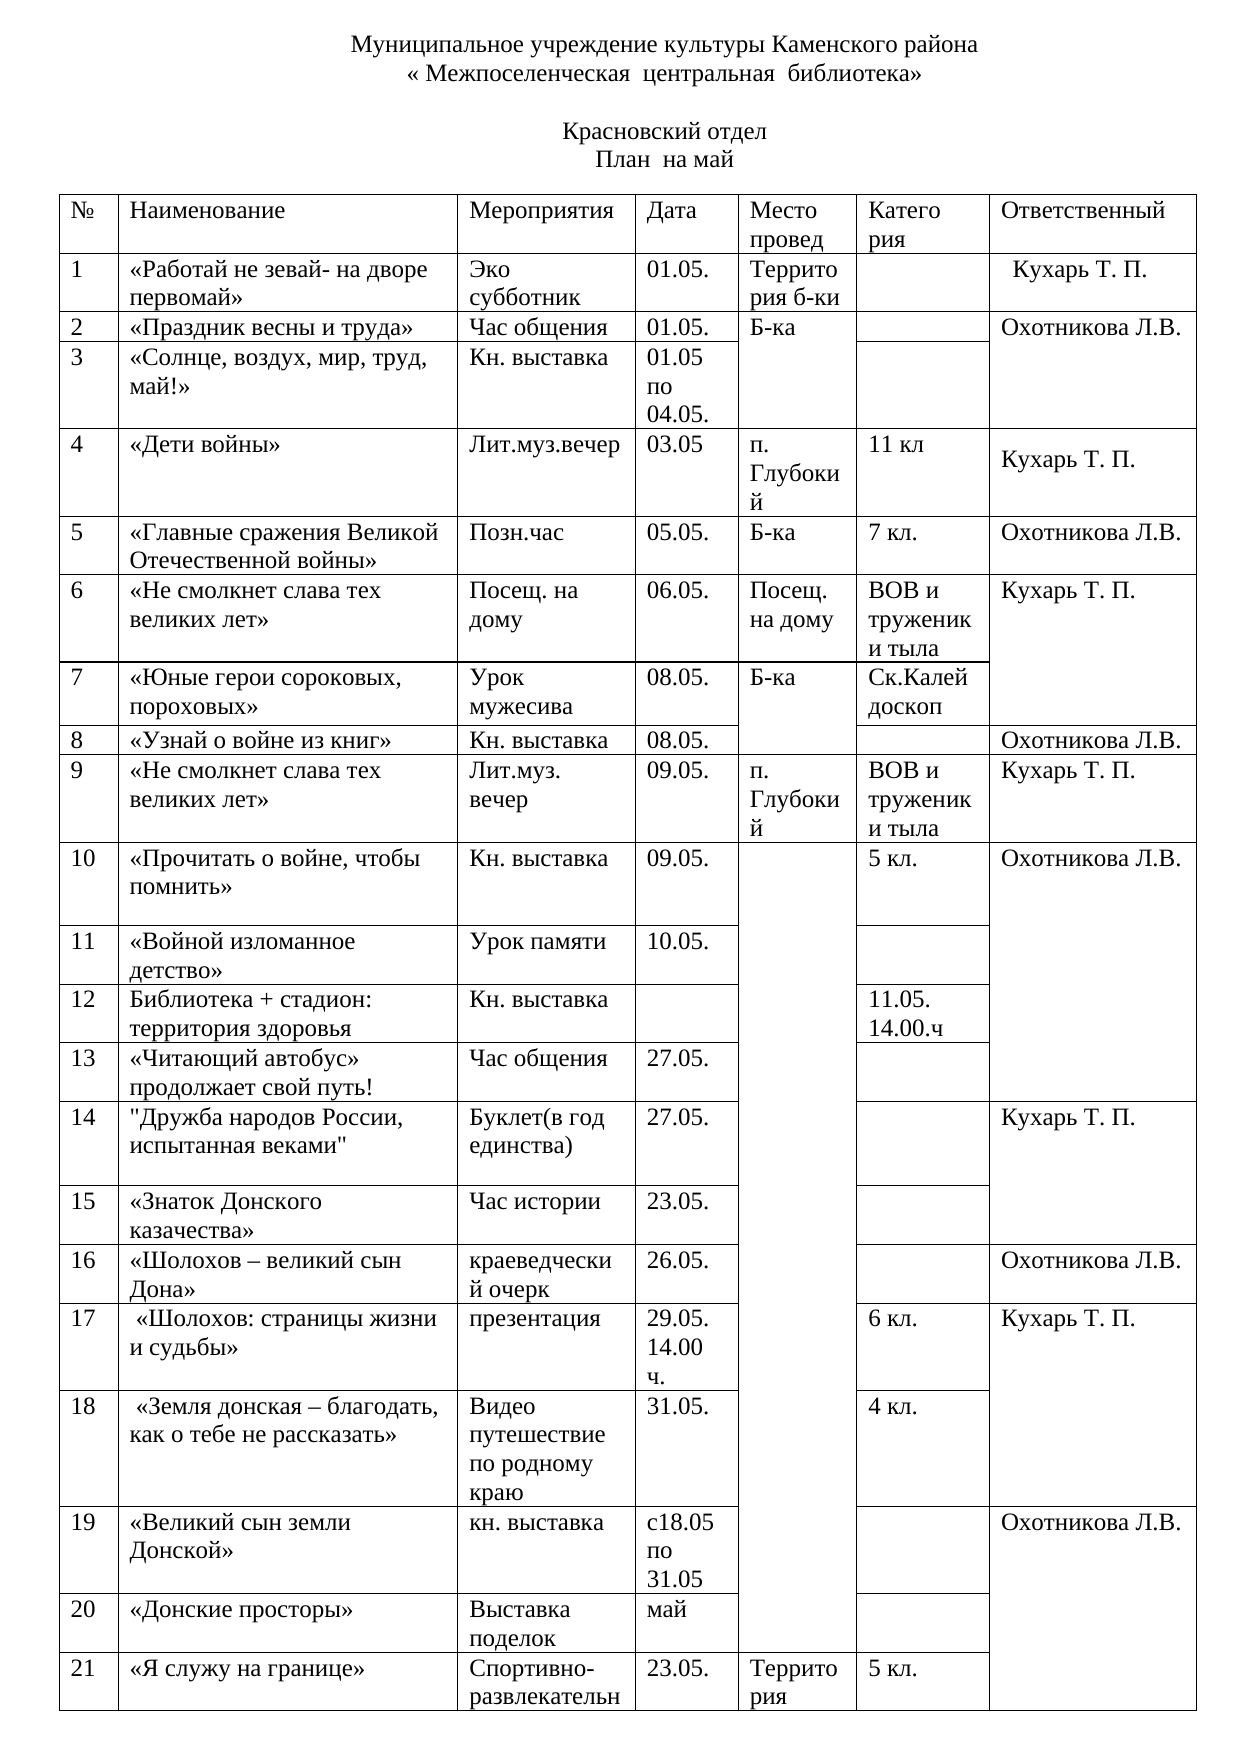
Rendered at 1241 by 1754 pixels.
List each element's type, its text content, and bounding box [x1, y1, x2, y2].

table_cell 2 [60, 312, 118, 341]
table_cell Посещ. на дому [739, 575, 856, 661]
table_cell 23.05. [636, 1653, 738, 1710]
table_cell «Знаток Донского казачества» [119, 1186, 457, 1244]
table_cell [857, 1594, 989, 1652]
table_cell 14 [60, 1102, 118, 1185]
table_cell 10.05. [636, 926, 738, 983]
table_cell Лит.муз. вечер [458, 755, 635, 842]
table_cell Час истории [458, 1186, 635, 1244]
table_cell [636, 985, 738, 1042]
table_cell Охотникова Л.В. [990, 726, 1196, 754]
table_cell п. Глубокий [739, 429, 856, 516]
table_cell Лит.муз.вечер [458, 429, 635, 516]
table_header Место провед [739, 195, 856, 253]
table_cell Час общения [458, 312, 635, 341]
table_cell Территория стадиона [739, 1653, 856, 1710]
table_cell [857, 726, 989, 754]
table_cell 4 кл. [857, 1391, 989, 1506]
table_cell 5 кл. [857, 1653, 989, 1710]
table_cell «Дети войны» [119, 429, 457, 516]
table_cell [857, 1043, 989, 1101]
table_cell «Узнай о войне из книг» [119, 726, 457, 754]
table_header Дата [636, 195, 738, 253]
table_cell 6 [60, 575, 118, 661]
table_cell 20 [60, 1594, 118, 1652]
table_header Катего рия [857, 195, 989, 253]
table_cell 4 [60, 429, 118, 516]
table_cell [857, 1245, 989, 1302]
table_cell 8 [60, 726, 118, 754]
table_cell Кухарь Т. П. [990, 575, 1196, 724]
table_cell ВОВ и труженики тыла [857, 755, 989, 842]
table_cell «Донские просторы» [119, 1594, 457, 1652]
table_cell «Шолохов – великий сын Дона» [119, 1245, 457, 1302]
table_cell 27.05. [636, 1043, 738, 1101]
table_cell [458, 1653, 635, 1710]
table_cell Территория б-ки [739, 254, 856, 311]
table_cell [119, 1653, 457, 1710]
table_cell 05.05. [636, 517, 738, 574]
table_cell презентация [458, 1304, 635, 1390]
table_header Ответственный [990, 195, 1196, 253]
table_cell Охотникова Л.В. [990, 1507, 1196, 1710]
table_cell 17 [60, 1304, 118, 1390]
table_cell Позн.час [458, 517, 635, 574]
table_cell 01.05. [636, 312, 738, 341]
table_cell Библиотека + стадион: территория здоровья [119, 985, 457, 1042]
table_header Наименование [119, 195, 457, 253]
table_cell Буклет(в год единства) [458, 1102, 635, 1185]
table_cell «Не смолкнет слава тех великих лет» [119, 755, 457, 842]
table_cell 27.05. [636, 1102, 738, 1185]
table_cell Кн. выставка [458, 843, 635, 925]
table_cell Кн. выставка [458, 342, 635, 428]
table_cell 26.05. [636, 1245, 738, 1302]
table_cell «Войной изломанное детство» [119, 926, 457, 983]
table_cell [857, 342, 989, 428]
table_cell Б-ка [739, 663, 856, 754]
table_cell Видео путешествие по родному краю [458, 1391, 635, 1506]
table_cell Кн. выставка [458, 985, 635, 1042]
table_cell 13 [60, 1043, 118, 1101]
table_header № [60, 195, 118, 253]
table_cell «Работай не зевай- на дворе первомай» [119, 254, 457, 311]
table_cell 03.05 [636, 429, 738, 516]
table_cell 9 [60, 755, 118, 842]
table_cell Урок мужесива [458, 663, 635, 724]
table_cell «Главные сражения Великой Отечественной войны» [119, 517, 457, 574]
table_cell Б-ка [739, 312, 856, 428]
table_cell 11 [60, 926, 118, 983]
table_cell [857, 926, 989, 983]
text « Межпоселенческая центральная библиотека» [89, 58, 1240, 87]
table_cell с18.05 по 31.05 [636, 1507, 738, 1593]
table_cell 09.05. [636, 755, 738, 842]
table_cell «Читающий автобус» продолжает свой путь! [119, 1043, 457, 1101]
table_cell Час общения [458, 1043, 635, 1101]
table_cell 29.05. 14.00 ч. [636, 1304, 738, 1390]
table_cell 1 [60, 254, 118, 311]
table_cell 6 кл. [857, 1304, 989, 1390]
table_cell 16 [60, 1245, 118, 1302]
table_cell Кухарь Т. П. [990, 429, 1196, 516]
table_cell «Земля донская – благодать, как о тебе не рассказать» [119, 1391, 457, 1506]
text План на май [89, 144, 1240, 173]
table_cell [857, 1186, 989, 1244]
table_cell Охотникова Л.В. [990, 843, 1196, 1101]
table_cell 08.05. [636, 726, 738, 754]
table_cell Кн. выставка [458, 726, 635, 754]
table_cell "Дружба народов России, испытанная веками" [119, 1102, 457, 1185]
table_cell Б-ка [739, 517, 856, 574]
table_cell 31.05. [636, 1391, 738, 1506]
table_cell 10 [60, 843, 118, 925]
table_cell Кухарь Т. П. [990, 1304, 1196, 1506]
table_cell Кухарь Т. П. [990, 755, 1196, 842]
table_cell «Шолохов: страницы жизни и судьбы» [119, 1304, 457, 1390]
table_cell «Великий сын земли Донской» [119, 1507, 457, 1593]
table_cell 09.05. [636, 843, 738, 925]
table_cell п. Глубокий [739, 755, 856, 842]
table_cell [857, 1507, 989, 1593]
table_cell «Праздник весны и труда» [119, 312, 457, 341]
table_cell 01.05 по 04.05. [636, 342, 738, 428]
table_cell 5 [60, 517, 118, 574]
table_cell Кухарь Т. П. [990, 254, 1196, 311]
table_cell 5 кл. [857, 843, 989, 925]
table_cell 21 [60, 1653, 118, 1710]
table_cell Охотникова Л.В. [990, 517, 1196, 574]
table_cell 01.05. [636, 254, 738, 311]
table_cell [857, 254, 989, 311]
text Красновский отдел [89, 116, 1240, 144]
table_header Мероприятия [458, 195, 635, 253]
table_cell 7 кл. [857, 517, 989, 574]
table_cell Ск.Калейдоскоп [857, 663, 989, 724]
table_cell Охотникова Л.В. [990, 1245, 1196, 1302]
table_cell 12 [60, 985, 118, 1042]
table_cell краеведческий очерк [458, 1245, 635, 1302]
table_cell 19 [60, 1507, 118, 1593]
table_cell 06.05. [636, 575, 738, 661]
table_cell 7 [60, 663, 118, 724]
table_cell Урок памяти [458, 926, 635, 983]
table_cell [857, 312, 989, 341]
table_cell 11.05. 14.00.ч [857, 985, 989, 1042]
table_cell Кухарь Т. П. [990, 1102, 1196, 1244]
table_cell Посещ. на дому [458, 575, 635, 661]
table_cell 23.05. [636, 1186, 738, 1244]
table_cell 15 [60, 1186, 118, 1244]
table_cell 11 кл [857, 429, 989, 516]
table_cell Эко субботник [458, 254, 635, 311]
table_cell «Солнце, воздух, мир, труд, май!» [119, 342, 457, 428]
table_cell [857, 1102, 989, 1185]
table_cell кн. выставка [458, 1507, 635, 1593]
table_cell 3 [60, 342, 118, 428]
text Муниципальное учреждение культуры Каменского района [89, 29, 1240, 58]
table_cell [739, 843, 856, 1652]
table_cell ВОВ и труженики тыла [857, 575, 989, 661]
table_cell Охотникова Л.В. [990, 312, 1196, 428]
table_cell май [636, 1594, 738, 1652]
table_cell 08.05. [636, 663, 738, 724]
table_cell «Юные герои сороковых, пороховых» [119, 663, 457, 724]
table_cell Выставка поделок [458, 1594, 635, 1652]
table_cell «Не смолкнет слава тех великих лет» [119, 575, 457, 661]
table_cell «Прочитать о войне, чтобы помнить» [119, 843, 457, 925]
table_cell 18 [60, 1391, 118, 1506]
